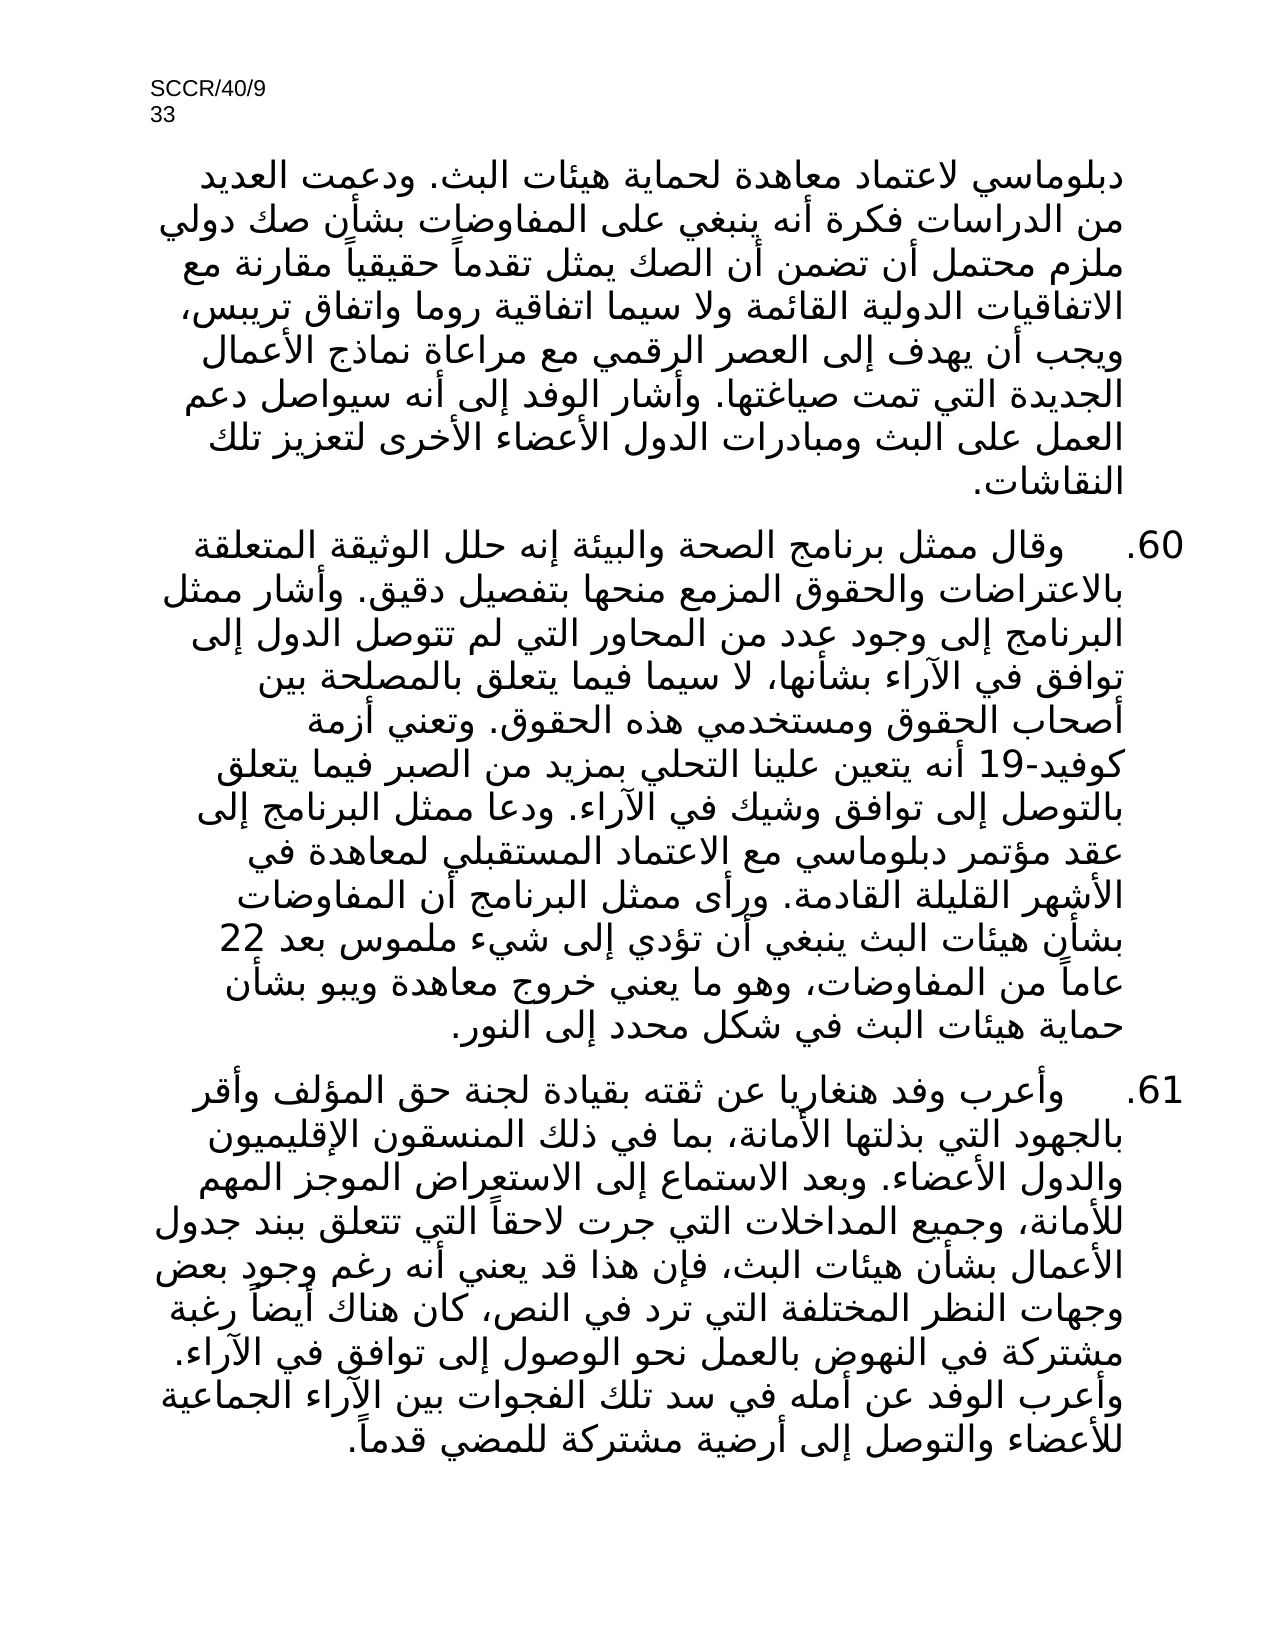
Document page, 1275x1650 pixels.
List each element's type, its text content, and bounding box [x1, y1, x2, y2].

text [150, 154, 1125, 503]
text وقال ممثل برنامج الصحة والبيئة إنه حلل الوثيقة المتعلقة بالاعتراضات والحقوق المزمع منحها بتفصيل دقيق. وأشار ممثل البرنامج إلى وجود عدد من المحاور التي لم تتوصل الدول إلى توافق في الآراء بشأنها، لا سيما فيما يتعلق بالمصلحة بين أصحاب الحقوق ومستخدمي هذه الحقوق. وتعني أزمة كوفيد-19 أنه يتعين علينا التحلي بمزيد من الصبر فيما يتعلق بالتوصل إلى توافق وشيك في الآراء. ودعا ممثل البرنامج إلى عقد مؤتمر دبلوماسي مع الاعتماد المستقبلي لمعاهدة في الأشهر القليلة القادمة. ورأى ممثل البرنامج أن المفاوضات بشأن هيئات البث ينبغي أن تؤدي إلى شيء ملموس بعد 22 عاماً من المفاوضات، وهو ما يعني خروج معاهدة ويبو بشأن حماية هيئات البث في شكل محدد إلى النور. [150, 524, 1125, 1048]
text وأعرب وفد هنغاريا عن ثقته بقيادة لجنة حق المؤلف وأقر بالجهود التي بذلتها الأمانة، بما في ذلك المنسقون الإقليميون والدول الأعضاء. وبعد الاستماع إلى الاستعراض الموجز المهم للأمانة، وجميع المداخلات التي جرت لاحقاً التي تتعلق ببند جدول الأعمال بشأن هيئات البث، فإن هذا قد يعني أنه رغم وجود بعض وجهات النظر المختلفة التي ترد في النص، كان هناك أيضاً رغبة مشتركة في النهوض بالعمل نحو الوصول إلى توافق في الآراء. وأعرب الوفد عن أمله في سد تلك الفجوات بين الآراء الجماعية للأعضاء والتوصل إلى أرضية مشتركة للمضي قدماً. [150, 1069, 1125, 1461]
